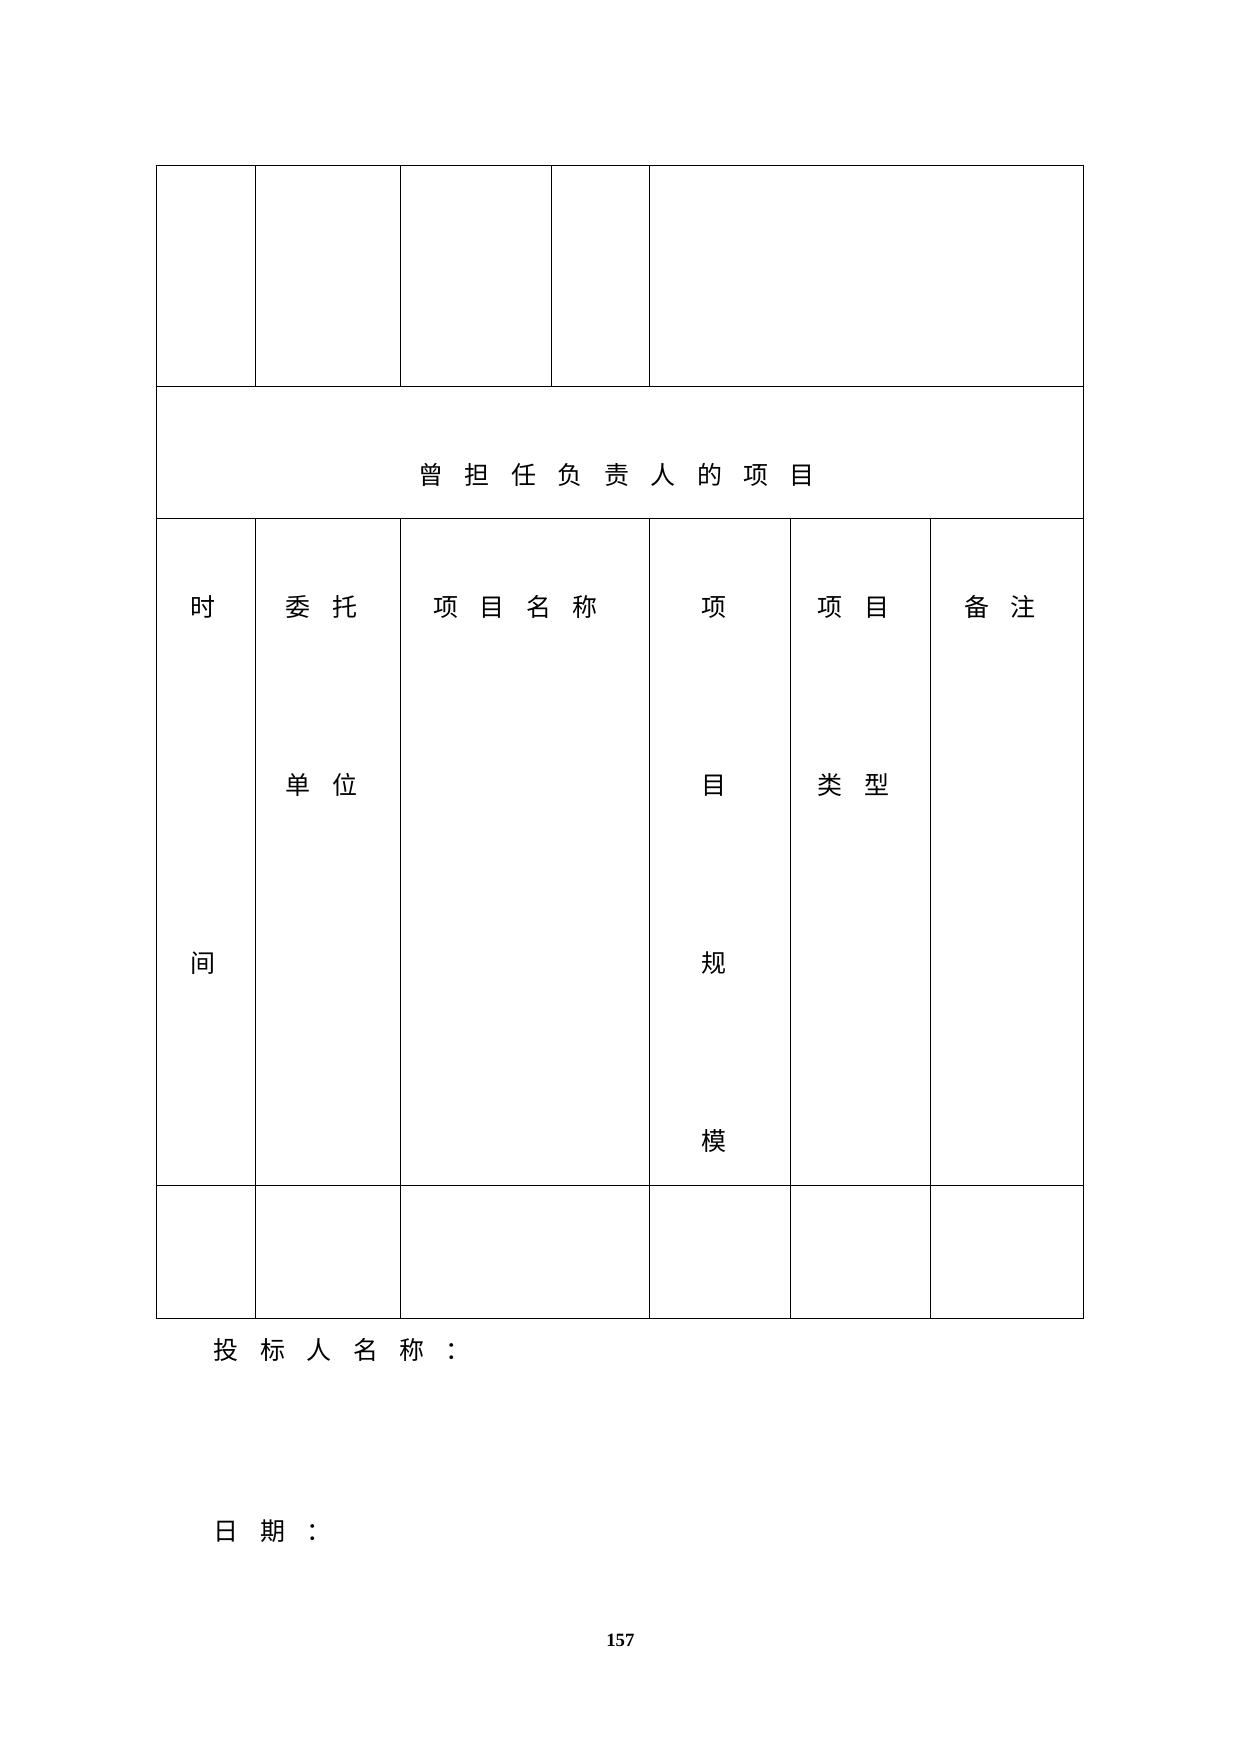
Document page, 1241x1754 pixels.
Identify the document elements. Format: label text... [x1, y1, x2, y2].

table_cell [650, 1186, 790, 1318]
table_cell 曾担任负责人的项目 [157, 387, 1083, 518]
table_cell [552, 166, 649, 386]
table_cell 项目类型 [791, 519, 930, 1185]
table_cell 项目规模 [650, 519, 790, 1185]
table_cell [650, 166, 1083, 386]
table_cell [256, 1186, 400, 1318]
text 投标人名称： [190, 1319, 1041, 1378]
table_cell [791, 1186, 930, 1318]
table_cell [157, 166, 255, 386]
table_cell 项目名称 [401, 519, 649, 1185]
table_cell 备注 [931, 519, 1083, 1185]
table_cell [256, 166, 400, 386]
table_cell [931, 1186, 1083, 1318]
table_cell [401, 166, 551, 386]
table_cell [401, 1186, 649, 1318]
text 日期： [190, 1440, 1041, 1559]
table_cell 时 间 [157, 519, 255, 1185]
table_cell [157, 1186, 255, 1318]
table_cell 委托单位 [256, 519, 400, 1185]
